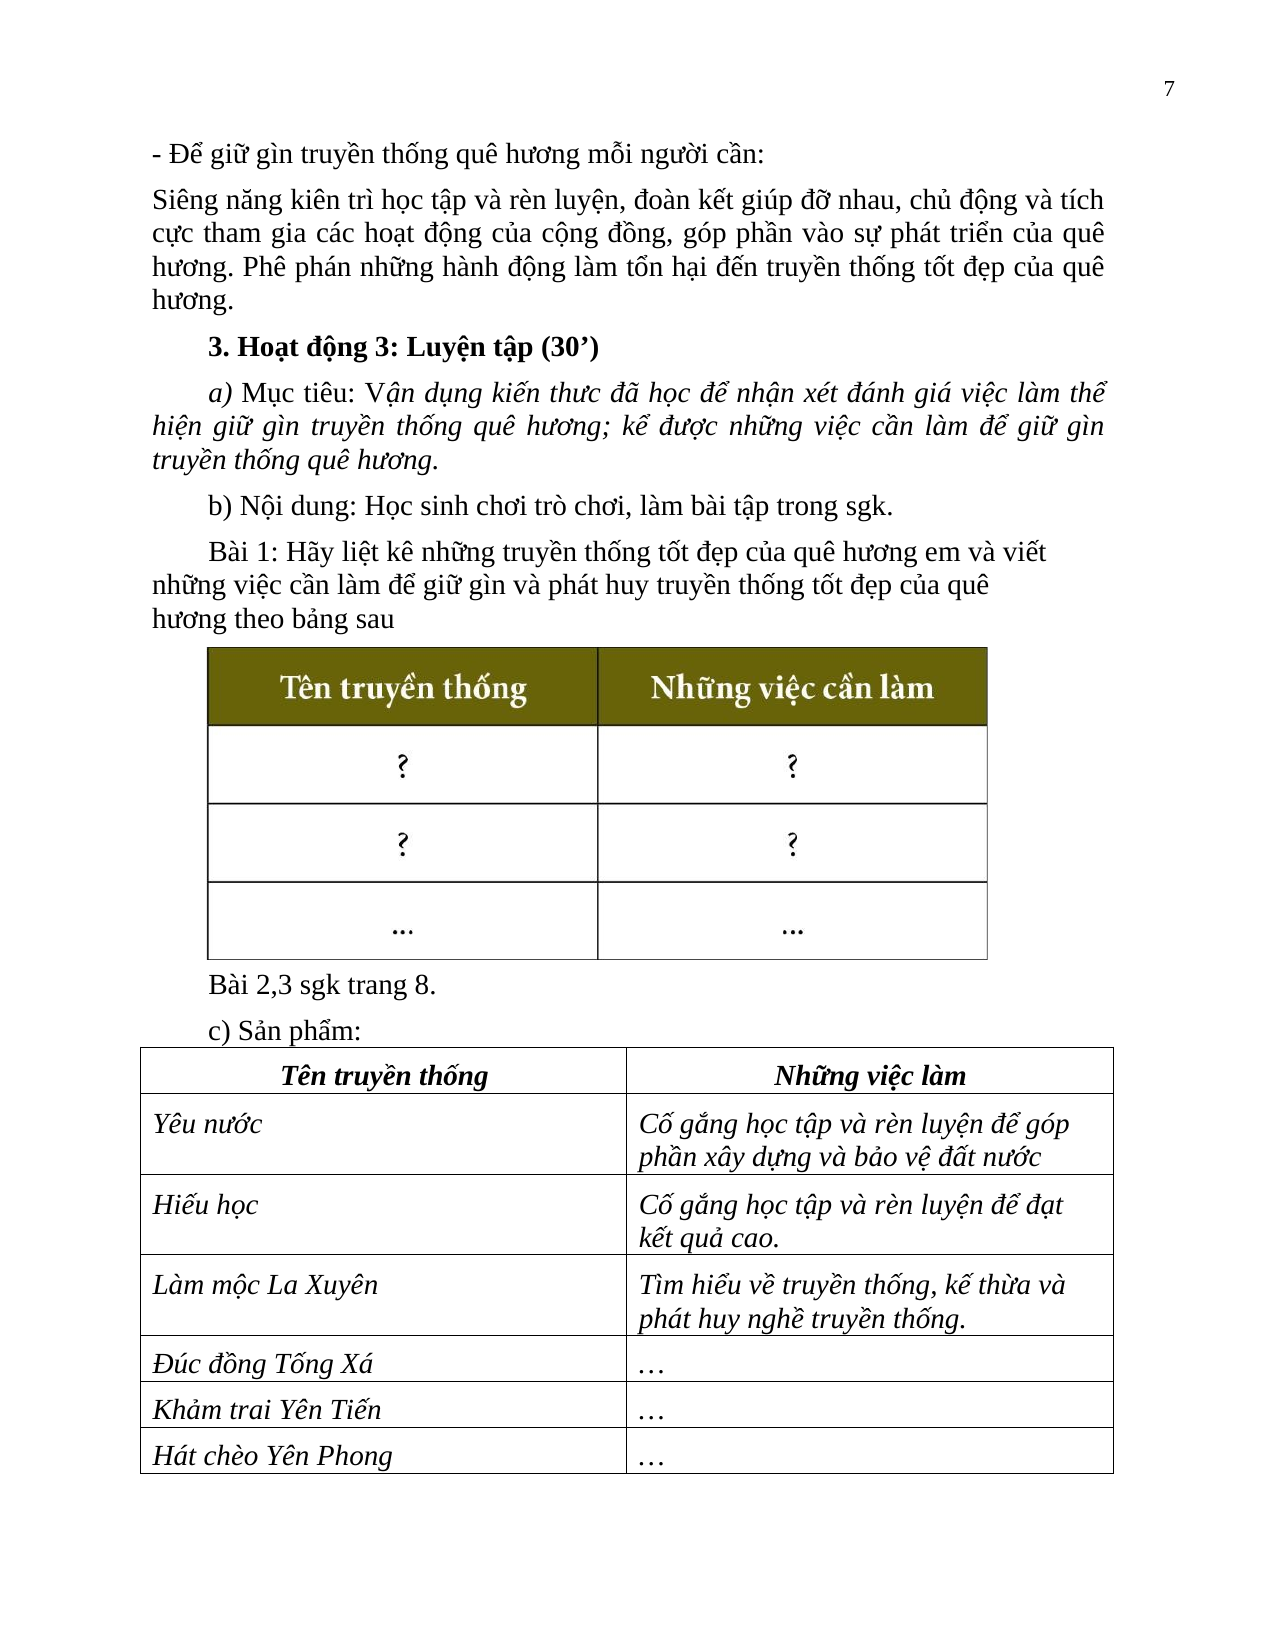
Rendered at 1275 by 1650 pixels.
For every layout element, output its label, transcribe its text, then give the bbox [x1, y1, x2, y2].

table_cell Cố gắng học tập và rèn luyện để góp phần xây dựng và bảo vệ đất nước [627, 1094, 1113, 1173]
table_cell … [627, 1428, 1113, 1472]
table_cell Hiếu học [141, 1175, 626, 1254]
table_cell Cố gắng học tập và rèn luyện để đạt kết quả cao. [627, 1175, 1113, 1254]
table_cell Hát chèo Yên Phong [141, 1428, 626, 1472]
table_cell … [627, 1336, 1113, 1381]
table_cell Đúc đồng Tống Xá [141, 1336, 626, 1381]
list Để giữ gìn truyền thống quê hương mỗi người cần: [152, 136, 1174, 169]
text Siêng năng kiên trì học tập và rèn luyện, đoàn kết giúp đỡ nhau, chủ động và tích cực tham gia các hoạt động của cộng đồng, góp phần vào sự phát triển của quê hương. Phê phán những hành động làm tổn hại đến truyền thống tốt đẹp của quê hương. [152, 182, 1106, 316]
table_cell Yêu nước [141, 1094, 626, 1173]
table_cell Khảm trai Yên Tiến [141, 1382, 626, 1427]
list Mục tiêu: Vận dụng kiến thưc đã học để nhận xét đánh giá việc làm thể hiện giữ gìn truyền thống quê hương; kể được những việc cần làm để giữ gìn truyền thống quê hương. [152, 375, 1106, 475]
table_header Tên truyền thống [141, 1048, 626, 1093]
table_cell … [627, 1382, 1113, 1427]
table_cell Tìm hiểu về truyền thống, kế thừa và phát huy nghề truyền thống. [627, 1255, 1113, 1335]
picture [206, 647, 988, 960]
subtitle Hoạt động 3: Luyện tập (30’) [208, 329, 1174, 362]
text Bài 1: Hãy liệt kê những truyền thống tốt đẹp của quê hương em và viết những việc cần làm để giữ gìn và phát huy truyền thống tốt đẹp của quê hương theo bảng sau [152, 534, 1053, 634]
table_cell Làm mộc La Xuyên [141, 1255, 626, 1335]
list Nội dung: Học sinh chơi trò chơi, làm bài tập trong sgk. [208, 488, 1174, 521]
list Sản phẩm: [208, 1013, 1174, 1047]
table_header Những việc làm [627, 1048, 1113, 1093]
